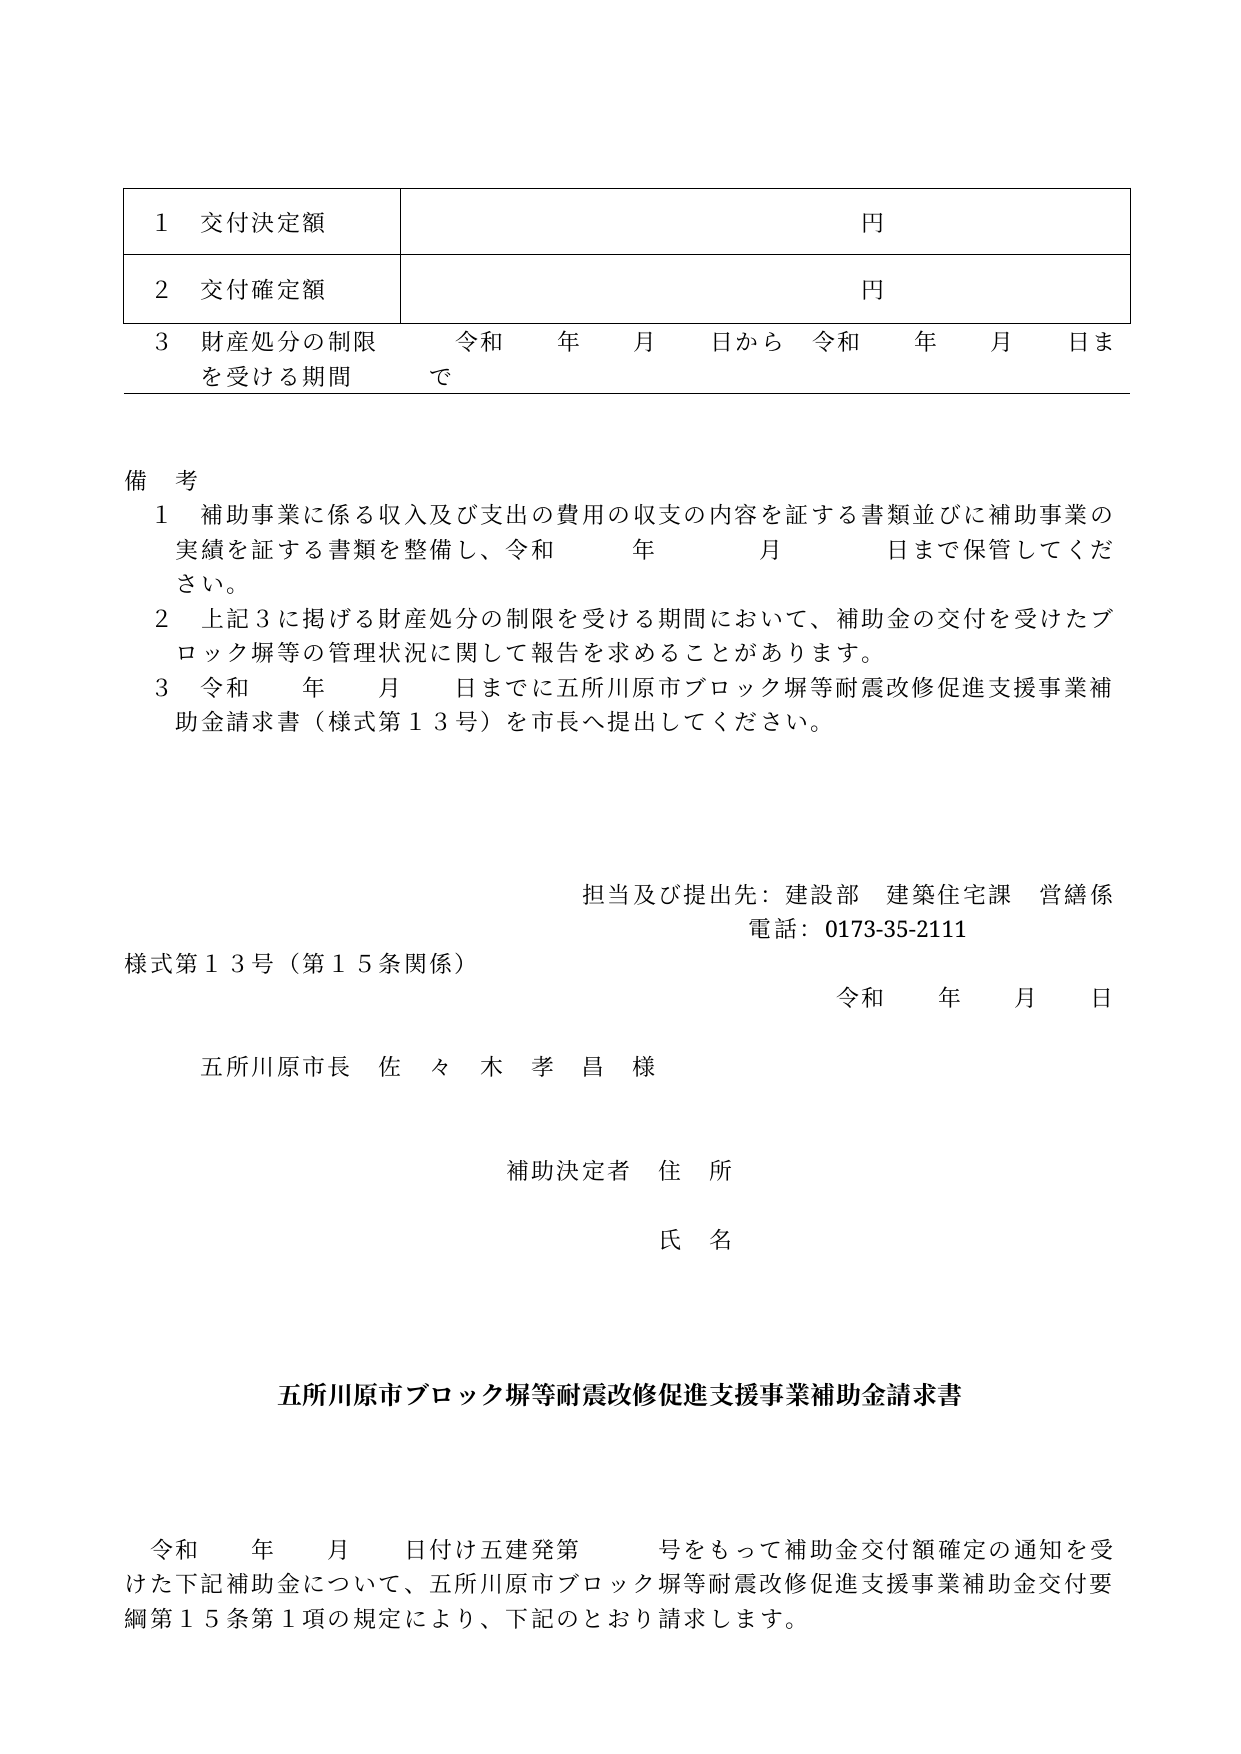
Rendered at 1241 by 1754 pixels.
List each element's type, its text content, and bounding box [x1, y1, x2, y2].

text 補助決定者 住 所 [124, 1152, 1091, 1186]
table_cell ２ 交付確定額 [124, 255, 400, 322]
text 備 考 [124, 462, 1116, 497]
table_header 円 [401, 189, 1130, 254]
text 電話：0173-35-2111 [124, 911, 977, 945]
text 担当及び提出先：建設部 建築住宅課 営繕係 [124, 876, 1116, 911]
text 令和 年 月 日付け五建発第 号をもって補助金交付額確定の通知を受けた下記補助金について、五所川原市ブロック塀等耐震改修促進支援事業補助金交付要綱第１５条第１項の規定により、下記のとおり請求します。 [124, 1531, 1116, 1635]
table_cell 令和 年 月 日から 令和 年 月 日まで [401, 324, 1130, 392]
text ２ 上記３に掲げる財産処分の制限を受ける期間において、補助金の交付を受けたブロック塀等の管理状況に関して報告を求めることがあります。 [148, 600, 1116, 669]
text 五所川原市ブロック塀等耐震改修促進支援事業補助金請求書 [124, 1359, 1116, 1428]
text 令和 年 月 日 [124, 979, 1116, 1014]
text １ 補助事業に係る収入及び支出の費用の収支の内容を証する書類並びに補助事業の実績を証する書類を整備し、令和 年 月 日まで保管してください。 [146, 497, 1116, 600]
text ３ 令和 年 月 日までに五所川原市ブロック塀等耐震改修促進支援事業補助金請求書（様式第１３号）を市長へ提出してください。 [146, 669, 1116, 738]
table_header １ 交付決定額 [124, 189, 400, 254]
text 様式第１３号（第１５条関係） [124, 945, 1116, 979]
text 氏 名 [124, 1221, 1091, 1255]
text 五所川原市長 佐 々 木 孝 昌 様 [124, 1048, 1116, 1083]
table_cell 円 [401, 255, 1130, 322]
table_cell ３ 財産処分の制限 を受ける期間 [124, 324, 401, 392]
